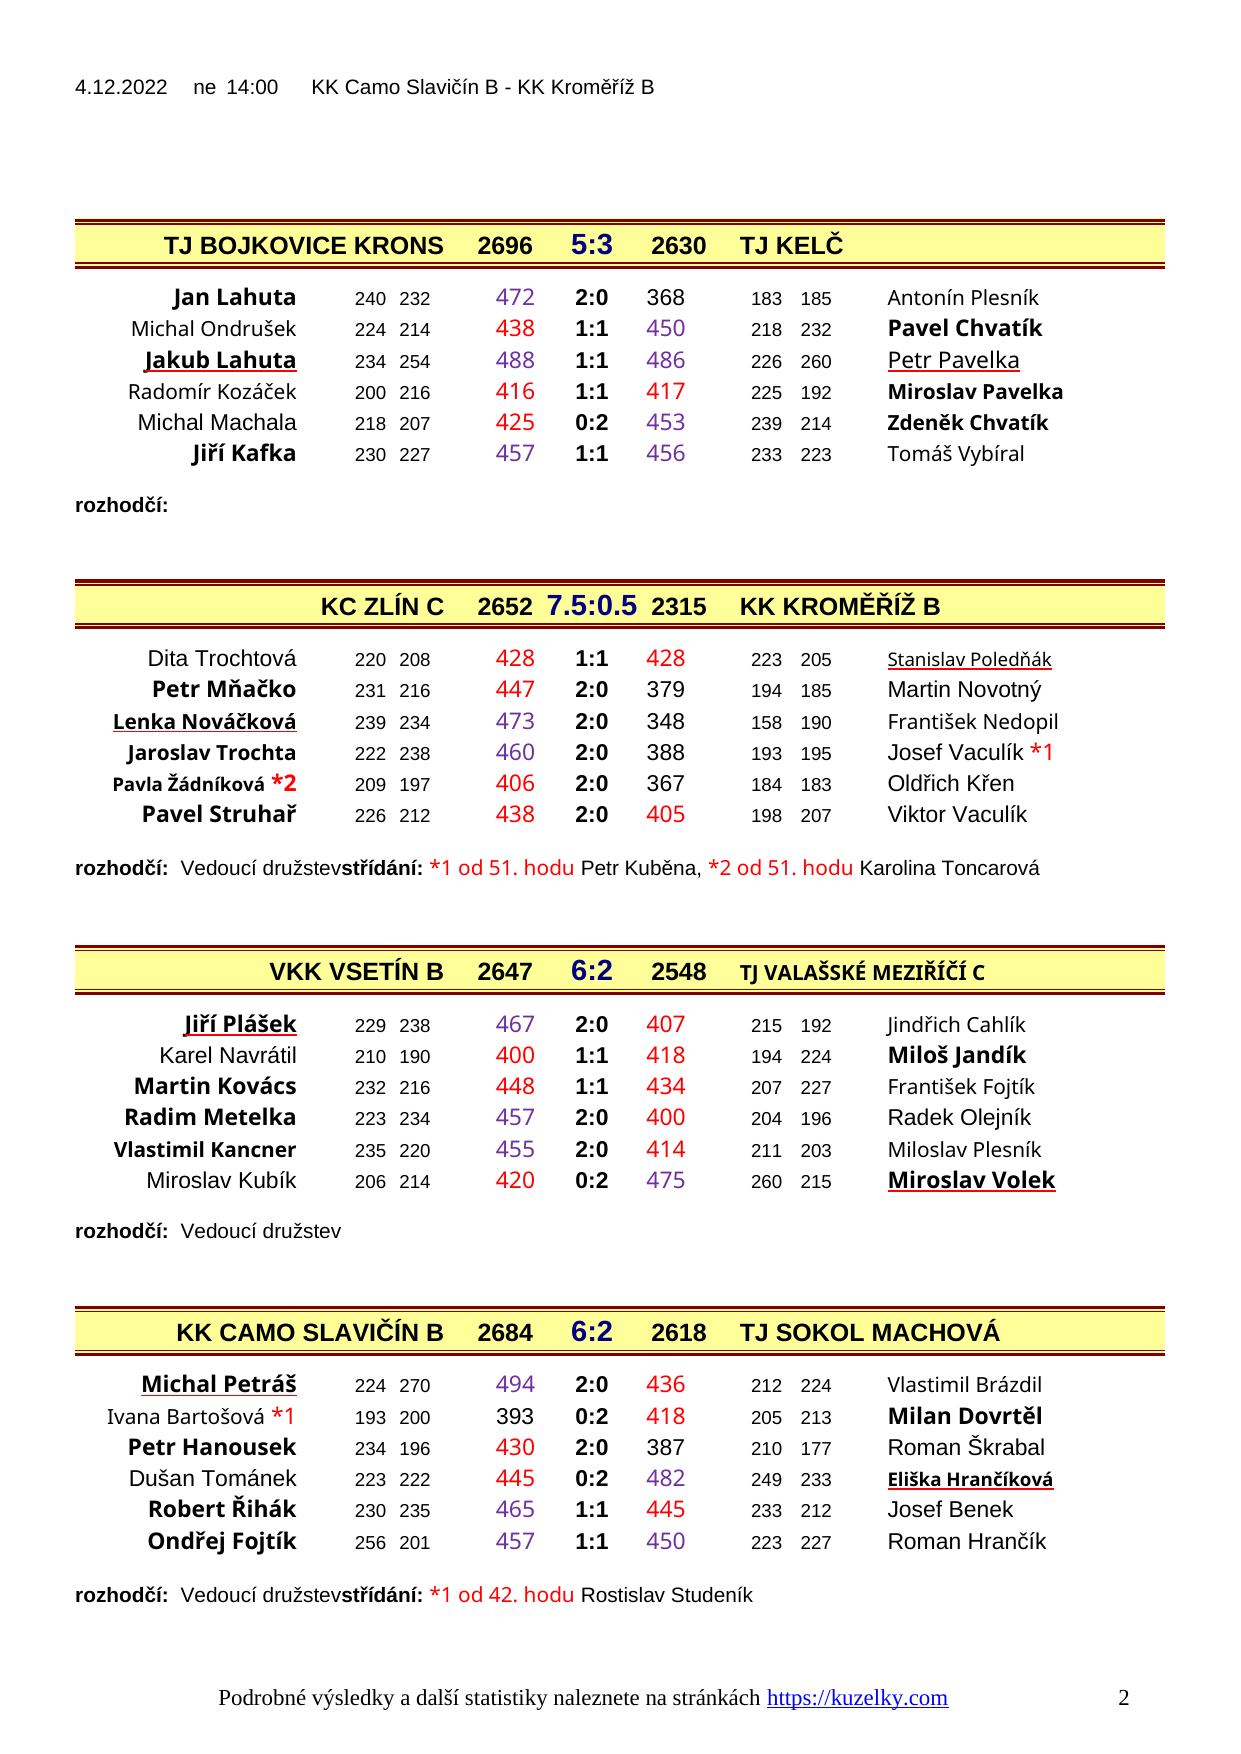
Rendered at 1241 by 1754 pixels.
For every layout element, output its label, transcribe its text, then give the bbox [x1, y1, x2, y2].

text 4.12.2022 ne 14:00 KK Camo Slavičín B - KK Kroměříž B [75, 75, 1165, 99]
text Pavla Žádníková *2 209 197 406 2:0 367 184 183 Oldřich Křen [75, 767, 1165, 798]
text Dušan Tománek 223 222 445 0:2 482 249 233 Eliška Hrančíková [75, 1462, 1165, 1493]
text KK Camo Slavičín B 2684 6:2 2618 TJ Sokol Machová [75, 1312, 1165, 1350]
text Michal Ondrušek 224 214 438 1:1 450 218 232 Pavel Chvatík [75, 312, 1165, 344]
text VKK Vsetín B 2647 6:2 2548 TJ Valašské Meziříčí C [75, 951, 1165, 989]
text Radim Metelka 223 234 457 2:0 400 204 196 Radek Olejník [75, 1101, 1165, 1132]
text Pavel Struhař 226 212 438 2:0 405 198 207 Viktor Vaculík [75, 798, 1165, 829]
text Lenka Nováčková 239 234 473 2:0 348 158 190 František Nedopil [75, 704, 1165, 736]
text rozhodčí: Vedoucí družstevstřídání: *1 od 42. hodu Rostislav Studeník [75, 1580, 1165, 1608]
text Vlastimil Kancner 235 220 455 2:0 414 211 203 Miloslav Plesník [75, 1132, 1165, 1164]
text rozhodčí: Vedoucí družstevstřídání: *1 od 51. hodu Petr Kuběna, *2 od 51. hodu Karolina Toncarová [75, 853, 1165, 882]
text Robert Řihák 230 235 465 1:1 445 233 212 Josef Benek [75, 1493, 1165, 1525]
text Radomír Kozáček 200 216 416 1:1 417 225 192 Miroslav Pavelka [75, 375, 1165, 406]
text Michal Petráš 224 270 494 2:0 436 212 224 Vlastimil Brázdil [75, 1368, 1165, 1400]
text TJ Bojkovice Krons 2696 5:3 2630 TJ Kelč [75, 225, 1165, 262]
text Dita Trochtová 220 208 428 1:1 428 223 205 Stanislav Poledňák [75, 642, 1165, 673]
text Jaroslav Trochta 222 238 460 2:0 388 193 195 Josef Vaculík *1 [75, 736, 1165, 767]
text Miroslav Kubík 206 214 420 0:2 475 260 215 Miroslav Volek [75, 1164, 1165, 1195]
text Jakub Lahuta 234 254 488 1:1 486 226 260 Petr Pavelka [75, 344, 1165, 375]
text Ondřej Fojtík 256 201 457 1:1 450 223 227 Roman Hrančík [75, 1525, 1165, 1556]
text rozhodčí: Vedoucí družstev [75, 1219, 1165, 1243]
text Ivana Bartošová *1 193 200 393 0:2 418 205 213 Milan Dovrtěl [75, 1400, 1165, 1431]
text Jiří Kafka 230 227 457 1:1 456 233 223 Tomáš Vybíral [75, 437, 1165, 469]
text rozhodčí: [75, 493, 1165, 517]
text KC Zlín C 2652 7.5:0.5 2315 KK Kroměříž B [75, 586, 1165, 623]
text Martin Kovács 232 216 448 1:1 434 207 227 František Fojtík [75, 1070, 1165, 1101]
text Jan Lahuta 240 232 472 2:0 368 183 185 Antonín Plesník [75, 281, 1165, 312]
text Jiří Plášek 229 238 467 2:0 407 215 192 Jindřich Cahlík [75, 1007, 1165, 1039]
text Petr Mňačko 231 216 447 2:0 379 194 185 Martin Novotný [75, 673, 1165, 704]
text Karel Navrátil 210 190 400 1:1 418 194 224 Miloš Jandík [75, 1039, 1165, 1070]
text Michal Machala 218 207 425 0:2 453 239 214 Zdeněk Chvatík [75, 406, 1165, 437]
text Petr Hanousek 234 196 430 2:0 387 210 177 Roman Škrabal [75, 1431, 1165, 1462]
